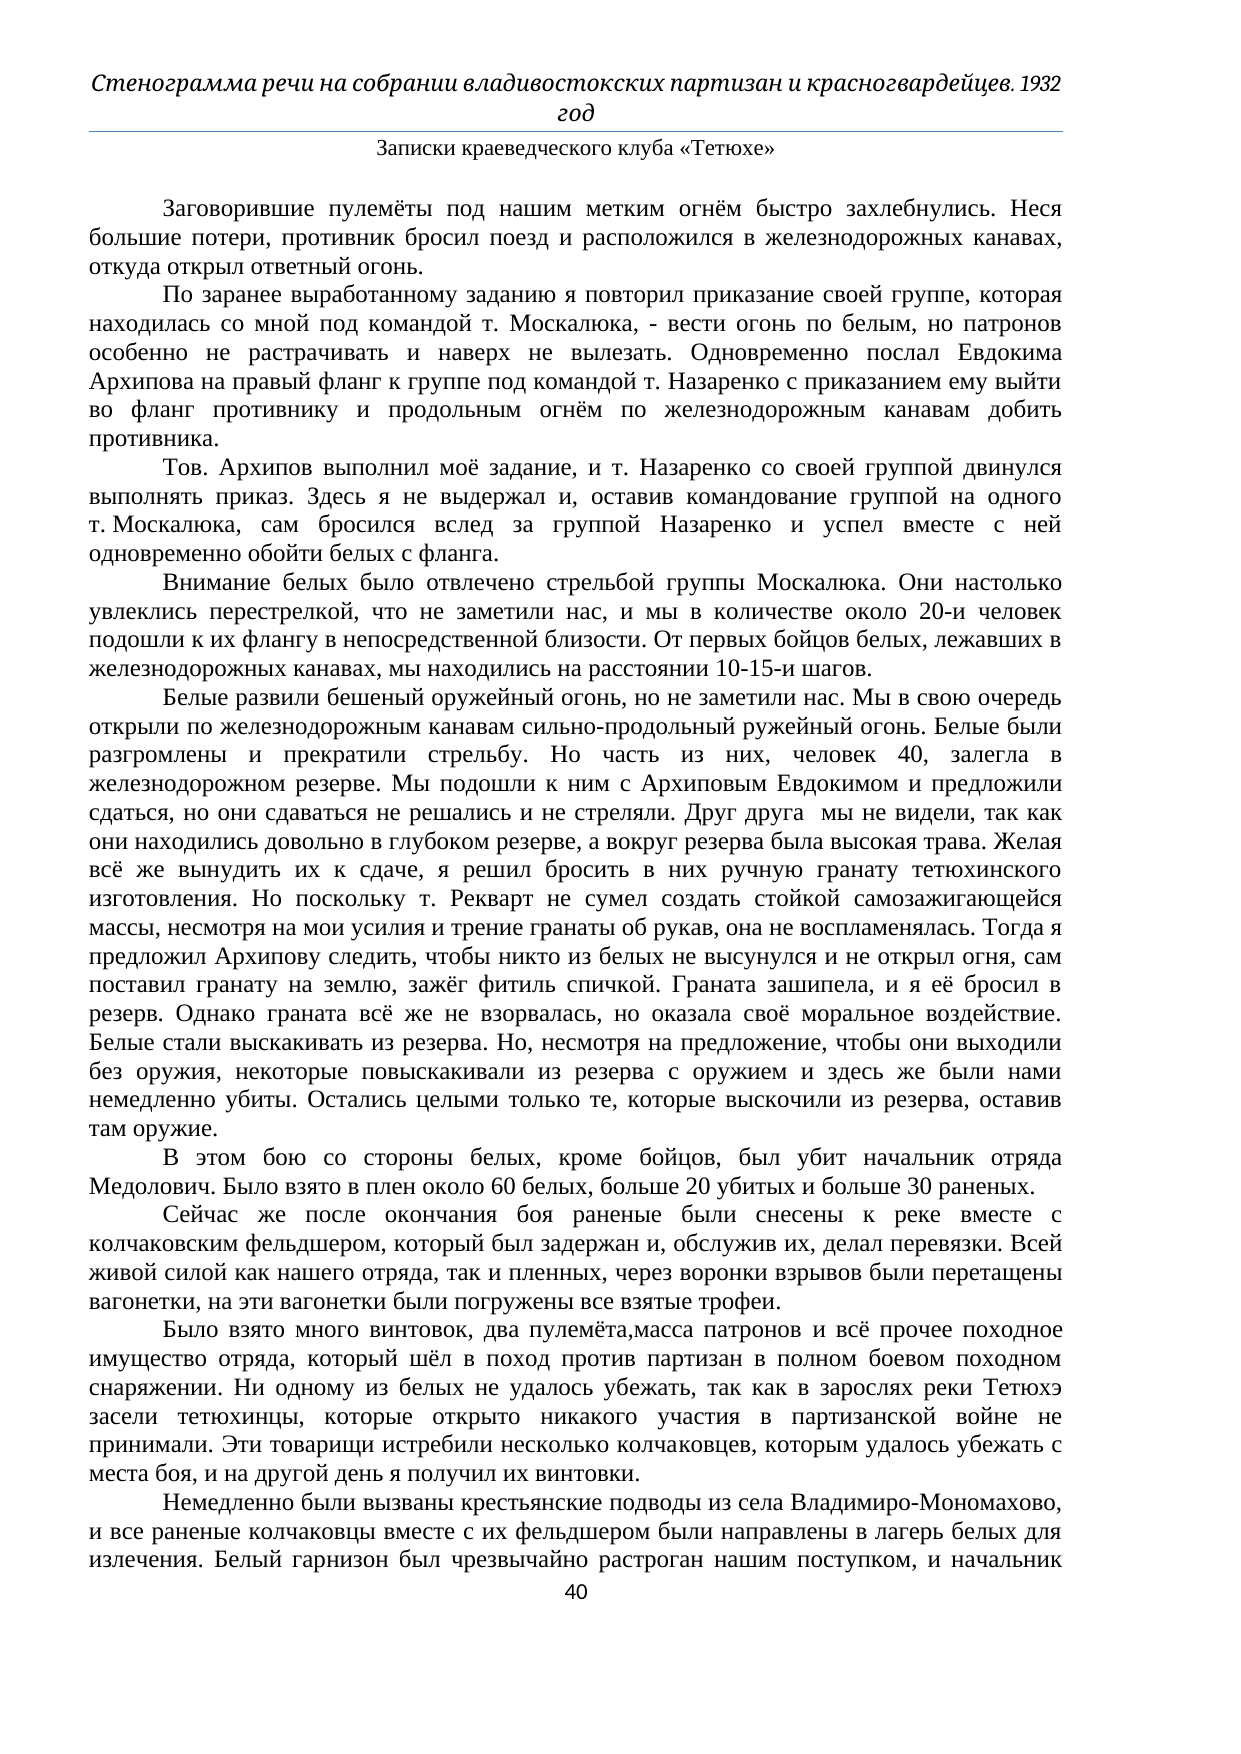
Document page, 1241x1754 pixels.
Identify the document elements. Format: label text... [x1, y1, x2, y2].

text Было взято много винтовок, два пулемёта,масса патронов и всё прочее походное имущество отряда, который шёл в поход против партизан в полном боевом походном снаряжении. Ни одному из белых не удалось убежать, так как в зарослях реки Тетюхэ засели тетюхинцы, которые открыто никакого участия в партизанской войне не принимали. Эти товарищи истребили несколько колчаковцев, которым удалось убежать с места боя, и на другой день я получил их винтовки. [89, 1314, 1063, 1487]
text Заговорившие пулемёты под нашим метким огнём быстро захлебнулись. Неся большие потери, противник бросил поезд и расположился в железнодорожных канавах, откуда открыл ответный огонь. [89, 193, 1063, 279]
text По заранее выработанному заданию я повторил приказание своей группе, которая находилась со мной под командой т. Москалюка, - вести огонь по белым, но патронов особенно не растрачивать и наверх не вылезать. Одновременно послал Евдокима Архипова на правый фланг к группе под командой т. Назаренко с приказанием ему выйти во фланг противнику и продольным огнём по железнодорожным канавам добить противника. [89, 279, 1063, 452]
text Тов. Архипов выполнил моё задание, и т. Назаренко со своей группой двинулся выполнять приказ. Здесь я не выдержал и, оставив командование группой на одного т. Москалюка, сам бросился вслед за группой Назаренко и успел вместе с ней одновременно обойти белых с фланга. [89, 452, 1063, 567]
text В этом бою со стороны белых, кроме бойцов, был убит начальник отряда Медолович. Было взято в плен около 60 белых, больше 20 убитых и больше 30 раненых. [89, 1142, 1063, 1199]
text Сейчас же после окончания боя раненые были снесены к реке вместе с колчаковским фельдшером, который был задержан и, обслужив их, делал перевязки. Всей живой силой как нашего отряда, так и пленных, через воронки взрывов были перетащены вагонетки, на эти вагонетки были погружены все взятые трофеи. [89, 1199, 1063, 1314]
text Белые развили бешеный оружейный огонь, но не заметили нас. Мы в свою очередь открыли по железнодорожным канавам сильно-продольный ружейный огонь. Белые были разгромлены и прекратили стрельбу. Но часть из них, человек 40, залегла в железнодорожном резерве. Мы подошли к ним с Архиповым Евдокимом и предложили сдаться, но они сдаваться не решались и не стреляли. Друг друга мы не видели, так как они находились довольно в глубоком резерве, а вокруг резерва была высокая трава. Желая всё же вынудить их к сдаче, я решил бросить в них ручную гранату тетюхинского изготовления. Но поскольку т. Рекварт не сумел создать стойкой самозажигающейся массы, несмотря на мои усилия и трение гранаты об рукав, она не воспламенялась. Тогда я предложил Архипову следить, чтобы никто из белых не высунулся и не открыл огня, сам поставил гранату на землю, зажёг фитиль спичкой. Граната зашипела, и я её бросил в резерв. Однако граната всё же не взорвалась, но оказала своё моральное воздействие. Белые стали выскакивать из резерва. Но, несмотря на предложение, чтобы они выходили без оружия, некоторые повыскакивали из резерва с оружием и здесь же были нами немедленно убиты. Остались целыми только те, которые выскочили из резерва, оставив там оружие. [89, 682, 1063, 1142]
text Внимание белых было отвлечено стрельбой группы Москалюка. Они настолько увлеклись перестрелкой, что не заметили нас, и мы в количестве около 20-и человек подошли к их флангу в непосредственной близости. От первых бойцов белых, лежавших в железнодорожных канавах, мы находились на расстоянии 10-15-и шагов. [89, 567, 1063, 682]
